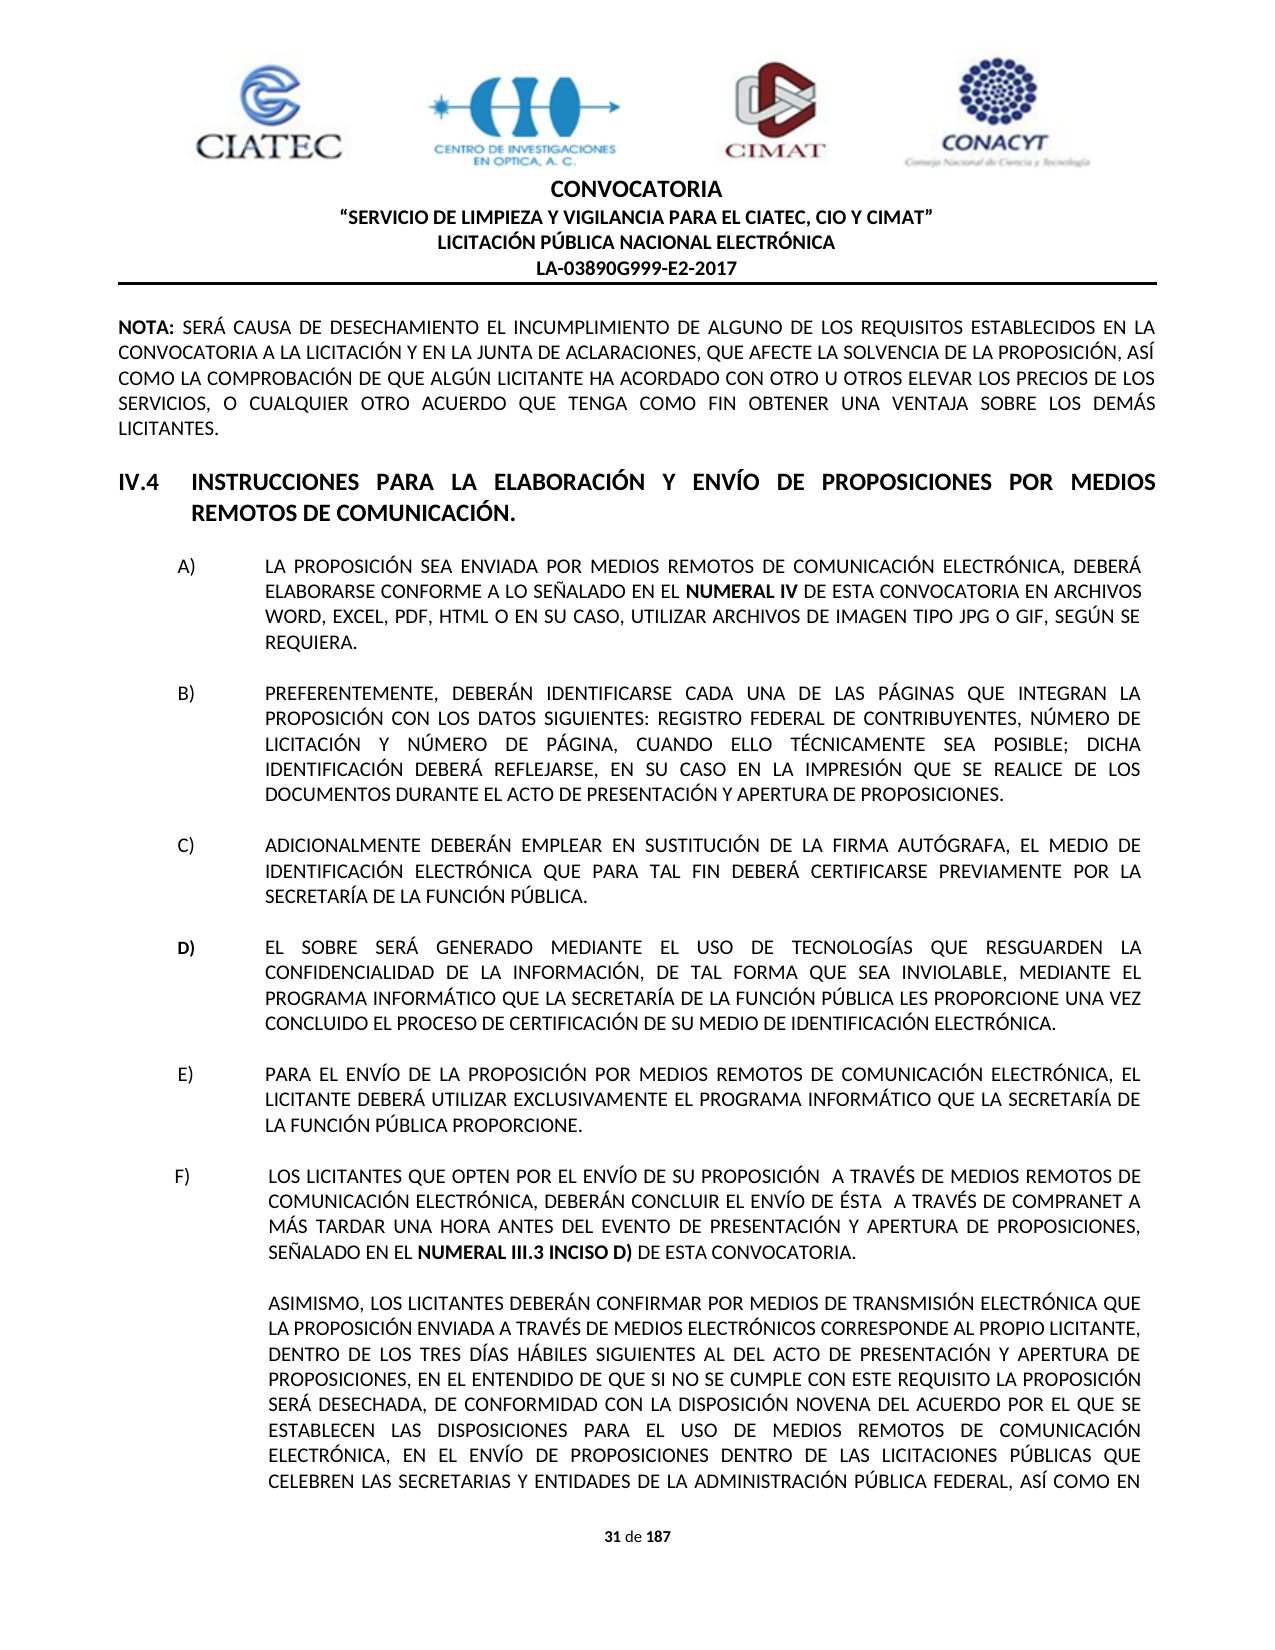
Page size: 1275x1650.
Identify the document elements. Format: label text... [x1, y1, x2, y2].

list EL SOBRE SERÁ GENERADO MEDIANTE EL USO DE TECNOLOGÍAS QUE RESGUARDEN LA CONFIDENCIALIDAD DE LA INFORMACIÓN, DE TAL FORMA QUE SEA INVIOLABLE, MEDIANTE EL PROGRAMA INFORMÁTICO QUE LA SECRETARÍA DE LA FUNCIÓN PÚBLICA LES PROPORCIONE UNA VEZ CONCLUIDO EL PROCESO DE CERTIFICACIÓN DE SU MEDIO DE IDENTIFICACIÓN ELECTRÓNICA. [177, 934, 1142, 1036]
text E) PARA EL ENVÍO DE LA PROPOSICIÓN POR MEDIOS REMOTOS DE COMUNICACIÓN ELECTRÓNICA, EL LICITANTE DEBERÁ UTILIZAR EXCLUSIVAMENTE EL PROGRAMA INFORMÁTICO QUE LA SECRETARÍA DE LA FUNCIÓN PÚBLICA PROPORCIONE. [177, 1061, 1142, 1137]
text A) LA PROPOSICIÓN SEA ENVIADA POR MEDIOS REMOTOS DE COMUNICACIÓN ELECTRÓNICA, DEBERÁ ELABORARSE CONFORME A LO SEÑALADO EN EL NUMERAL IV DE ESTA CONVOCATORIA EN ARCHIVOS WORD, EXCEL, PDF, HTML O EN SU CASO, UTILIZAR ARCHIVOS DE IMAGEN TIPO JPG O GIF, SEGÚN SE REQUIERA. [177, 553, 1142, 654]
text C) ADICIONALMENTE DEBERÁN EMPLEAR EN SUSTITUCIÓN DE LA FIRMA AUTÓGRAFA, EL MEDIO DE IDENTIFICACIÓN ELECTRÓNICA QUE PARA TAL FIN DEBERÁ CERTIFICARSE PREVIAMENTE POR LA SECRETARÍA DE LA FUNCIÓN PÚBLICA. [177, 832, 1142, 909]
text IV.4 INSTRUCCIONES PARA LA ELABORACIÓN Y ENVÍO DE PROPOSICIONES POR MEDIOS REMOTOS DE COMUNICACIÓN. [118, 466, 1157, 527]
text B) PREFERENTEMENTE, DEBERÁN IDENTIFICARSE CADA UNA DE LAS PÁGINAS QUE INTEGRAN LA PROPOSICIÓN CON LOS DATOS SIGUIENTES: REGISTRO FEDERAL DE CONTRIBUYENTES, NÚMERO DE LICITACIÓN Y NÚMERO DE PÁGINA, CUANDO ELLO TÉCNICAMENTE SEA POSIBLE; DICHA IDENTIFICACIÓN DEBERÁ REFLEJARSE, EN SU CASO EN LA IMPRESIÓN QUE SE REALICE DE LOS DOCUMENTOS DURANTE EL ACTO DE PRESENTACIÓN Y APERTURA DE PROPOSICIONES. [177, 680, 1142, 807]
picture [177, 47, 1098, 174]
text NOTA: SERÁ CAUSA DE DESECHAMIENTO EL INCUMPLIMIENTO DE ALGUNO DE LOS REQUISITOS ESTABLECIDOS EN LA CONVOCATORIA A LA LICITACIÓN Y EN LA JUNTA DE ACLARACIONES, QUE AFECTE LA SOLVENCIA DE LA PROPOSICIÓN, ASÍ COMO LA COMPROBACIÓN DE QUE ALGÚN LICITANTE HA ACORDADO CON OTRO U OTROS ELEVAR LOS PRECIOS DE LOS SERVICIOS, O CUALQUIER OTRO ACUERDO QUE TENGA COMO FIN OBTENER UNA VENTAJA SOBRE LOS DEMÁS LICITANTES. [118, 314, 1157, 441]
text F) LOS LICITANTES QUE OPTEN POR EL ENVÍO DE SU PROPOSICIÓN A TRAVÉS DE MEDIOS REMOTOS DE COMUNICACIÓN ELECTRÓNICA, DEBERÁN CONCLUIR EL ENVÍO DE ÉSTA A TRAVÉS DE COMPRANET A MÁS TARDAR UNA HORA ANTES DEL EVENTO DE PRESENTACIÓN Y APERTURA DE PROPOSICIONES, SEÑALADO EN EL NUMERAL III.3 INCISO D) DE ESTA CONVOCATORIA. [174, 1163, 1142, 1264]
